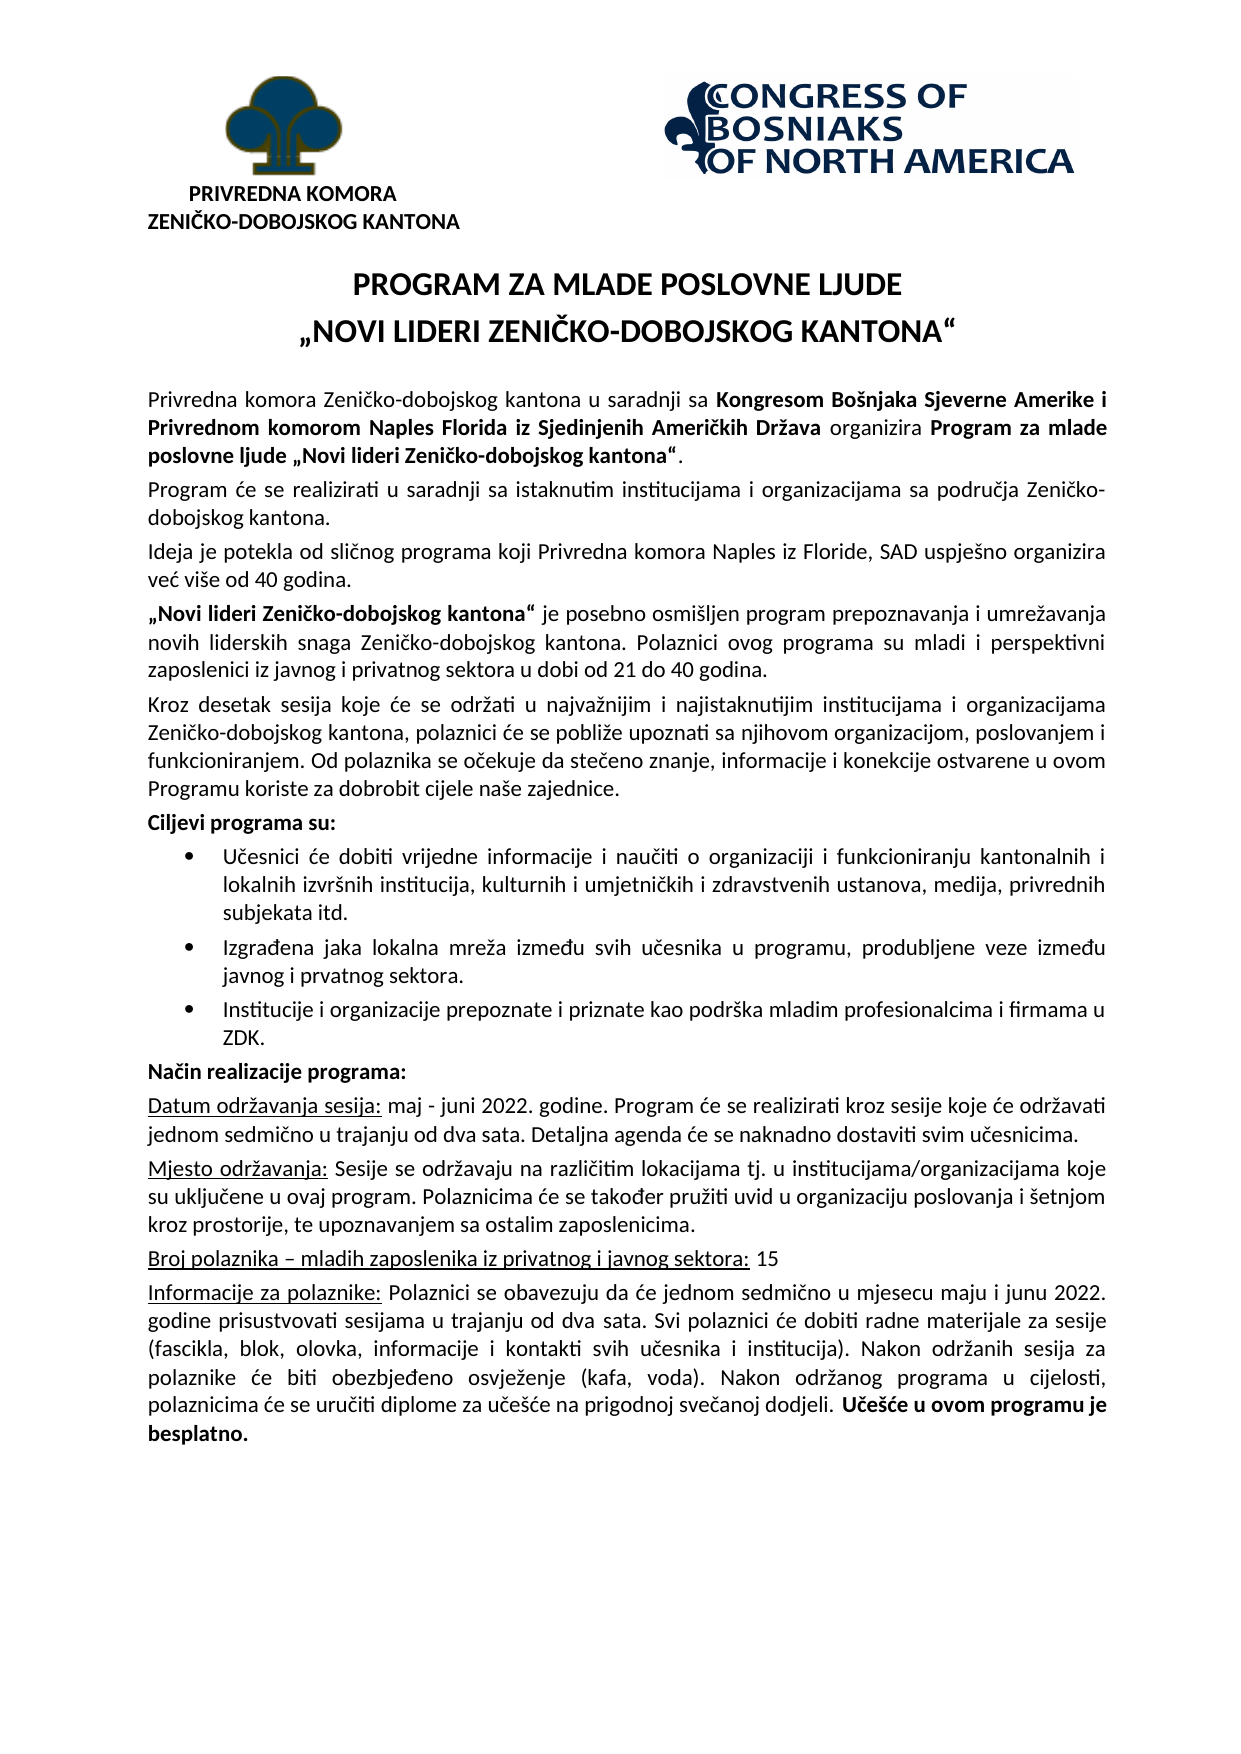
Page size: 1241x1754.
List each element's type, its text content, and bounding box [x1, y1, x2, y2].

text Mjesto održavanja: Sesije se održavaju na različitim lokacijama tj. u institucijama/organizacijama koje su uključene u ovaj program. Polaznicima će se također pružiti uvid u organizaciju poslovanja i šetnjom kroz prostorije, te upoznavanjem sa ostalim zaposlenicima. [148, 1154, 1107, 1238]
text Privredna komora Zeničko-dobojskog kantona u saradnji sa Kongresom Bošnjaka Sjeverne Amerike i Privrednom komorom Naples Florida iz Sjedinjenih Američkih Država organizira Program za mlade poslovne ljude „Novi lideri Zeničko-dobojskog kantona“. [148, 385, 1107, 469]
text „NOVI LIDERI ZENIČKO-DOBOJSKOG KANTONA“ [148, 310, 1107, 351]
list Učesnici će dobiti vrijedne informacije i naučiti o organizaciji i funkcioniranju kantonalnih i lokalnih izvršnih institucija, kulturnih i umjetničkih i zdravstvenih ustanova, medija, privrednih subjekata itd. [185, 842, 1107, 927]
list Izgrađena jaka lokalna mreža između svih učesnika u programu, produbljene veze između javnog i prvatnog sektora. [185, 933, 1107, 989]
list Institucije i organizacije prepoznate i priznate kao podrška mladim profesionalcima i firmama u ZDK. [185, 995, 1107, 1051]
text Program će se realizirati u saradnji sa istaknutim institucijama i organizacijama sa područja Zeničko-dobojskog kantona. [148, 475, 1107, 531]
text Kroz desetak sesija koje će se održati u najvažnijim i najistaknutijim institucijama i organizacijama Zeničko-dobojskog kantona, polaznici će se pobliže upoznati sa njihovom organizacijom, poslovanjem i funkcioniranjem. Od polaznika se očekuje da stečeno znanje, informacije i konekcije ostvarene u ovom Programu koriste za dobrobit cijele naše zajednice. [148, 690, 1107, 802]
text Ciljevi programa su: [148, 808, 1107, 836]
text „Novi lideri Zeničko-dobojskog kantona“ je posebno osmišljen program prepoznavanja i umrežavanja novih liderskih snaga Zeničko-dobojskog kantona. Polaznici ovog programa su mladi i perspektivni zaposlenici iz javnog i privatnog sektora u dobi od 21 do 40 godina. [148, 599, 1107, 684]
text Način realizacije programa: [148, 1057, 1107, 1085]
text Informacije za polaznike: Polaznici se obavezuju da će jednom sedmično u mjesecu maju i junu 2022. godine prisustvovati sesijama u trajanju od dva sata. Svi polaznici će dobiti radne materijale za sesije (fascikla, blok, olovka, informacije i kontakti svih učesnika i institucija). Nakon održanih sesija za polaznike će biti obezbjeđeno osvježenje (kafa, voda). Nakon održanog programa u cijelosti, polaznicima će se uručiti diplome za učešće na prigodnoj svečanoj dodjeli. Učešće u ovom programu je besplatno. [148, 1278, 1107, 1447]
picture [225, 76, 346, 179]
picture [661, 73, 1078, 179]
text Broj polaznika – mladih zaposlenika iz privatnog i javnog sektora: 15 [148, 1244, 1107, 1272]
text Datum održavanja sesija: maj - juni 2022. godine. Program će se realizirati kroz sesije koje će održavati jednom sedmično u trajanju od dva sata. Detaljna agenda će se naknadno dostaviti svim učesnicima. [148, 1092, 1107, 1148]
text Ideja je potekla od sličnog programa koji Privredna komora Naples iz Floride, SAD uspješno organizira već više od 40 godina. [148, 537, 1107, 593]
text PROGRAM ZA MLADE POSLOVNE LJUDE [148, 263, 1107, 304]
